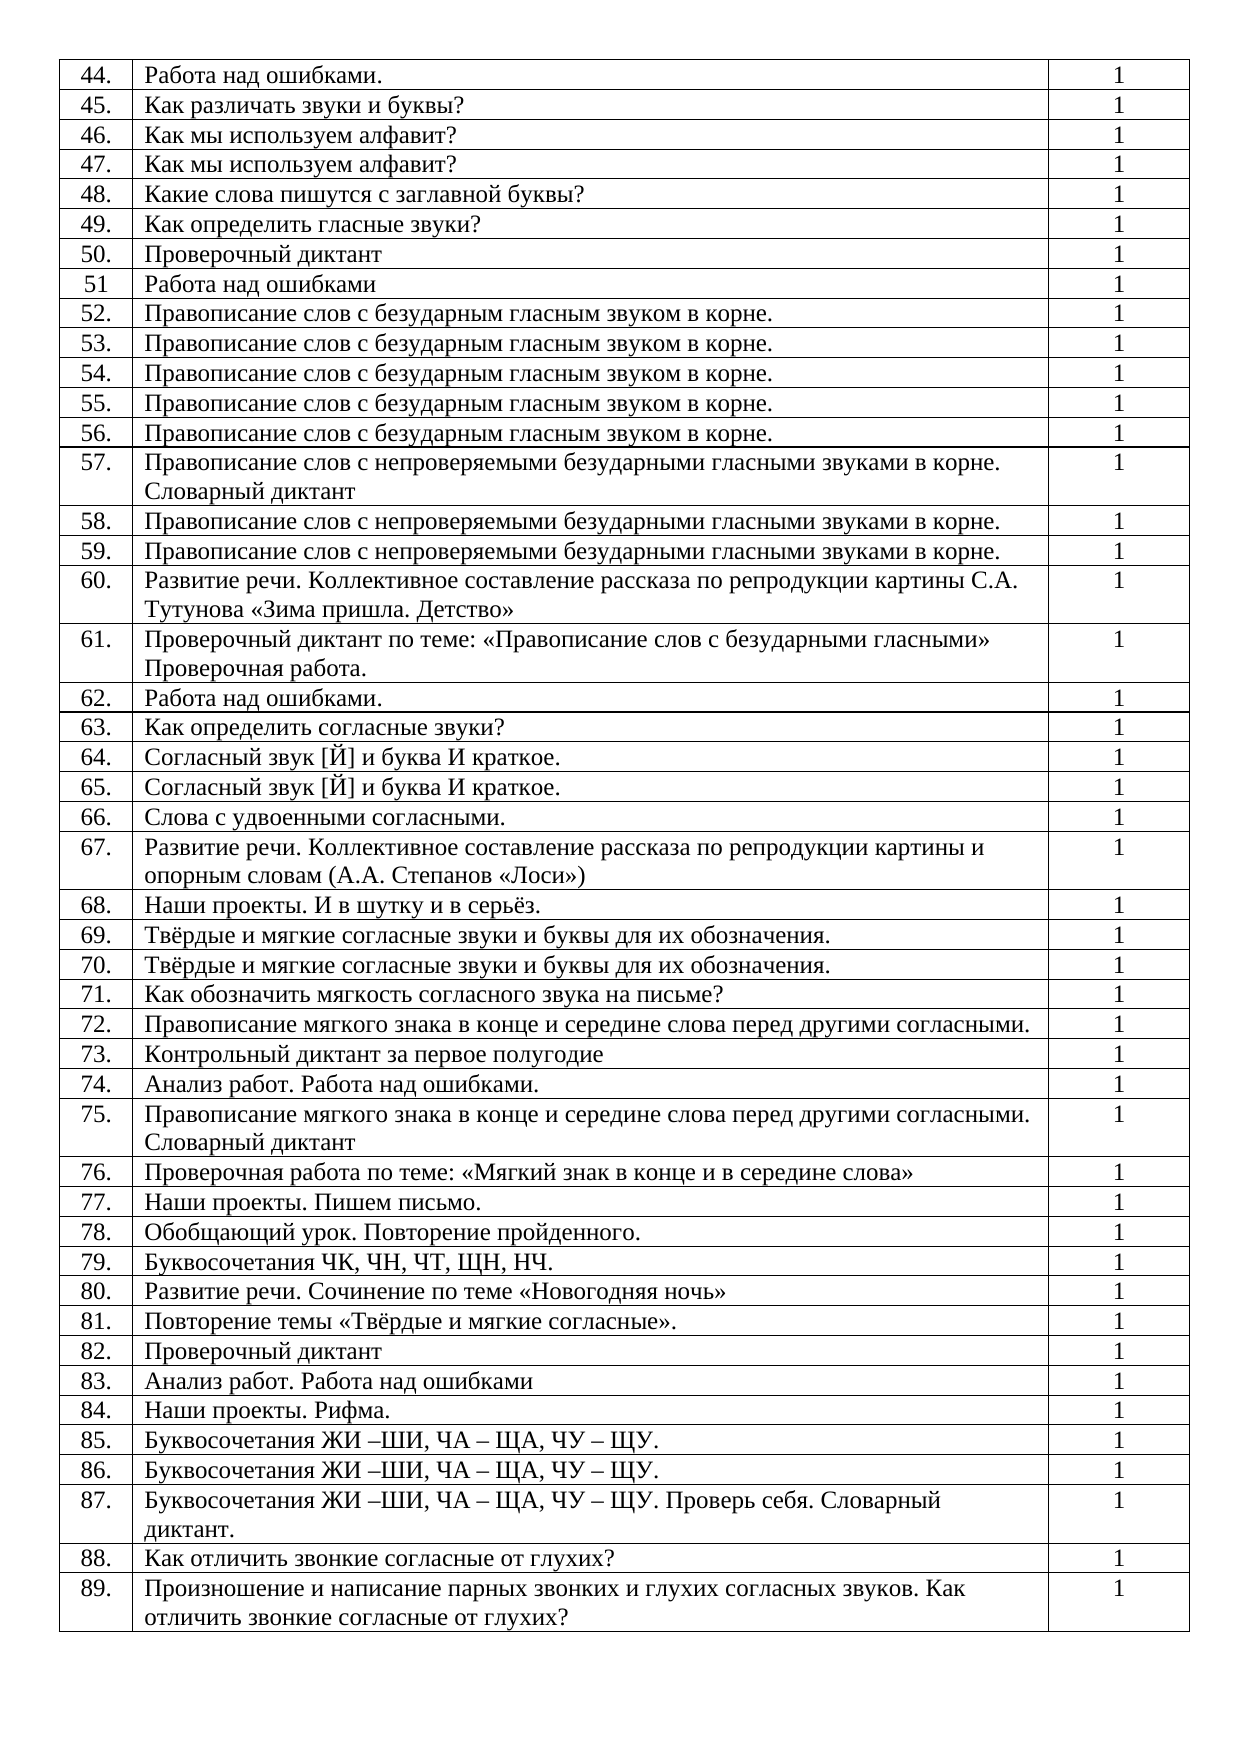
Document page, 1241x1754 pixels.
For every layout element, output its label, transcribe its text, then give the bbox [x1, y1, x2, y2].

table_cell Как мы используем алфавит? [133, 120, 1048, 148]
table_cell Повторение темы «Твёрдые и мягкие согласные». [133, 1306, 1048, 1335]
table_cell 1 [1049, 418, 1189, 446]
table_cell 1 [1049, 920, 1189, 949]
table_cell 51 [60, 269, 132, 297]
table_cell 63. [60, 713, 132, 741]
table_cell 1 [1049, 269, 1189, 297]
table_cell 1 [1049, 742, 1189, 771]
table_cell 47. [60, 150, 132, 178]
table_cell Как определить гласные звуки? [133, 209, 1048, 238]
table_cell 1 [1049, 832, 1189, 889]
table_cell 58. [60, 506, 132, 535]
table_cell 67. [60, 832, 132, 889]
table_cell Развитие речи. Коллективное составление рассказа по репродукции картины С.А. Тутунова «Зима пришла. Детство» [133, 566, 1048, 623]
table_cell 71. [60, 980, 132, 1008]
table_cell 1 [1049, 60, 1189, 89]
table_cell Правописание слов с безударным гласным звуком в корне. [133, 418, 1048, 446]
table_cell Как определить согласные звуки? [133, 713, 1048, 741]
table_cell 53. [60, 328, 132, 357]
table_cell 64. [60, 742, 132, 771]
table_cell 57. [60, 448, 132, 505]
table_cell 1 [1049, 239, 1189, 268]
table_cell 1 [1049, 1336, 1189, 1365]
table_cell 73. [60, 1039, 132, 1068]
table_cell 65. [60, 772, 132, 801]
table_cell Правописание слов с непроверяемыми безударными гласными звуками в корне. [133, 536, 1048, 564]
table_cell 74. [60, 1069, 132, 1098]
table_cell 84. [60, 1396, 132, 1424]
table_cell 1 [1049, 1306, 1189, 1335]
table_cell Правописание слов с безударным гласным звуком в корне. [133, 328, 1048, 357]
table_cell 1 [1049, 1009, 1189, 1038]
table_cell 1 [1049, 358, 1189, 387]
table_cell Анализ работ. Работа над ошибками [133, 1366, 1048, 1394]
table_cell 1 [1049, 624, 1189, 682]
table_cell Работа над ошибками. [133, 683, 1048, 711]
table_cell 52. [60, 299, 132, 327]
table_cell 1 [1049, 150, 1189, 178]
table_cell Проверочный диктант [133, 1336, 1048, 1365]
table_cell 1 [1049, 536, 1189, 564]
table_cell 60. [60, 566, 132, 623]
table_cell 1 [1049, 802, 1189, 831]
table_cell 1 [1049, 328, 1189, 357]
table_cell Проверочный диктант [133, 239, 1048, 268]
table_cell Наши проекты. Пишем письмо. [133, 1187, 1048, 1216]
table_cell Буквосочетания ЖИ –ШИ, ЧА – ЩА, ЧУ – ЩУ. [133, 1455, 1048, 1484]
table_cell Контрольный диктант за первое полугодие [133, 1039, 1048, 1068]
table_cell 62. [60, 683, 132, 711]
table_cell 87. [60, 1485, 132, 1542]
table_cell Работа над ошибками. [133, 60, 1048, 89]
table_cell 76. [60, 1157, 132, 1186]
table_cell 83. [60, 1366, 132, 1394]
table_cell 72. [60, 1009, 132, 1038]
table_cell 80. [60, 1276, 132, 1305]
table_cell Согласный звук [Й] и буква И краткое. [133, 772, 1048, 801]
table_cell 89. [60, 1573, 132, 1631]
table_cell 85. [60, 1425, 132, 1454]
table_cell Правописание слов с безударным гласным звуком в корне. [133, 358, 1048, 387]
table_cell 79. [60, 1247, 132, 1275]
table_cell Наши проекты. Рифма. [133, 1396, 1048, 1424]
table_cell Наши проекты. И в шутку и в серьёз. [133, 890, 1048, 919]
table_cell Буквосочетания ЖИ –ШИ, ЧА – ЩА, ЧУ – ЩУ. [133, 1425, 1048, 1454]
table_cell 45. [60, 90, 132, 119]
table_cell 56. [60, 418, 132, 446]
table_cell Правописание слов с непроверяемыми безударными гласными звуками в корне. Словарный диктант [133, 448, 1048, 505]
table_cell 1 [1049, 299, 1189, 327]
table_cell 49. [60, 209, 132, 238]
table_cell Буквосочетания ЧК, ЧН, ЧТ, ЩН, НЧ. [133, 1247, 1048, 1275]
table_cell 82. [60, 1336, 132, 1365]
table_cell 77. [60, 1187, 132, 1216]
table_cell 1 [1049, 713, 1189, 741]
table_cell Какие слова пишутся с заглавной буквы? [133, 179, 1048, 208]
table_cell Правописание слов с непроверяемыми безударными гласными звуками в корне. [133, 506, 1048, 535]
table_cell 1 [1049, 90, 1189, 119]
table_cell 1 [1049, 1039, 1189, 1068]
table_cell Твёрдые и мягкие согласные звуки и буквы для их обозначения. [133, 920, 1048, 949]
table_cell Правописание слов с безударным гласным звуком в корне. [133, 388, 1048, 417]
table_cell 1 [1049, 772, 1189, 801]
table_cell Согласный звук [Й] и буква И краткое. [133, 742, 1048, 771]
table_cell 1 [1049, 506, 1189, 535]
table_cell 48. [60, 179, 132, 208]
table_cell 1 [1049, 1366, 1189, 1394]
table_cell 1 [1049, 448, 1189, 505]
table_cell 1 [1049, 1425, 1189, 1454]
table_cell 1 [1049, 683, 1189, 711]
table_cell 46. [60, 120, 132, 148]
table_cell Правописание слов с безударным гласным звуком в корне. [133, 299, 1048, 327]
table_cell Развитие речи. Сочинение по теме «Новогодняя ночь» [133, 1276, 1048, 1305]
table_cell 1 [1049, 120, 1189, 148]
table_cell 1 [1049, 950, 1189, 978]
table_cell 86. [60, 1455, 132, 1484]
table_cell Как различать звуки и буквы? [133, 90, 1048, 119]
table_cell Правописание мягкого знака в конце и середине слова перед другими согласными. Словарный диктант [133, 1099, 1048, 1156]
table_cell 1 [1049, 1455, 1189, 1484]
table_cell Проверочный диктант по теме: «Правописание слов с безударными гласными» Проверочная работа. [133, 624, 1048, 682]
table_cell 1 [1049, 1485, 1189, 1542]
table_cell Произношение и написание парных звонких и глухих согласных звуков. Как отличить звонкие согласные от глухих? [133, 1573, 1048, 1631]
table_cell 78. [60, 1217, 132, 1246]
table_cell Проверочная работа по теме: «Мягкий знак в конце и в середине слова» [133, 1157, 1048, 1186]
table_cell Развитие речи. Коллективное составление рассказа по репродукции картины и опорным словам (А.А. Степанов «Лоси») [133, 832, 1048, 889]
table_cell 68. [60, 890, 132, 919]
table_cell 1 [1049, 388, 1189, 417]
table_cell Буквосочетания ЖИ –ШИ, ЧА – ЩА, ЧУ – ЩУ. Проверь себя. Словарный диктант. [133, 1485, 1048, 1542]
table_cell 1 [1049, 1544, 1189, 1572]
table_cell 1 [1049, 1396, 1189, 1424]
table_cell 1 [1049, 1573, 1189, 1631]
table_cell Работа над ошибками [133, 269, 1048, 297]
table_cell Обобщающий урок. Повторение пройденного. [133, 1217, 1048, 1246]
table_cell 59. [60, 536, 132, 564]
table_cell Анализ работ. Работа над ошибками. [133, 1069, 1048, 1098]
table_cell 1 [1049, 1247, 1189, 1275]
table_cell 50. [60, 239, 132, 268]
table_cell 66. [60, 802, 132, 831]
table_cell 1 [1049, 566, 1189, 623]
table_cell 1 [1049, 1187, 1189, 1216]
table_cell 44. [60, 60, 132, 89]
table_cell 1 [1049, 1099, 1189, 1156]
table_cell Слова с удвоенными согласными. [133, 802, 1048, 831]
table_cell Твёрдые и мягкие согласные звуки и буквы для их обозначения. [133, 950, 1048, 978]
table_cell Правописание мягкого знака в конце и середине слова перед другими согласными. [133, 1009, 1048, 1038]
table_cell 1 [1049, 1276, 1189, 1305]
table_cell 69. [60, 920, 132, 949]
table_cell 1 [1049, 1157, 1189, 1186]
table_cell 61. [60, 624, 132, 682]
table_cell 55. [60, 388, 132, 417]
table_cell Как мы используем алфавит? [133, 150, 1048, 178]
table_cell 70. [60, 950, 132, 978]
table_cell 1 [1049, 890, 1189, 919]
table_cell Как обозначить мягкость согласного звука на письме? [133, 980, 1048, 1008]
table_cell 1 [1049, 209, 1189, 238]
table_cell 1 [1049, 179, 1189, 208]
table_cell 75. [60, 1099, 132, 1156]
table_cell Как отличить звонкие согласные от глухих? [133, 1544, 1048, 1572]
table_cell 1 [1049, 1069, 1189, 1098]
table_cell 81. [60, 1306, 132, 1335]
table_cell 1 [1049, 980, 1189, 1008]
table_cell 1 [1049, 1217, 1189, 1246]
table_cell 88. [60, 1544, 132, 1572]
table_cell 54. [60, 358, 132, 387]
